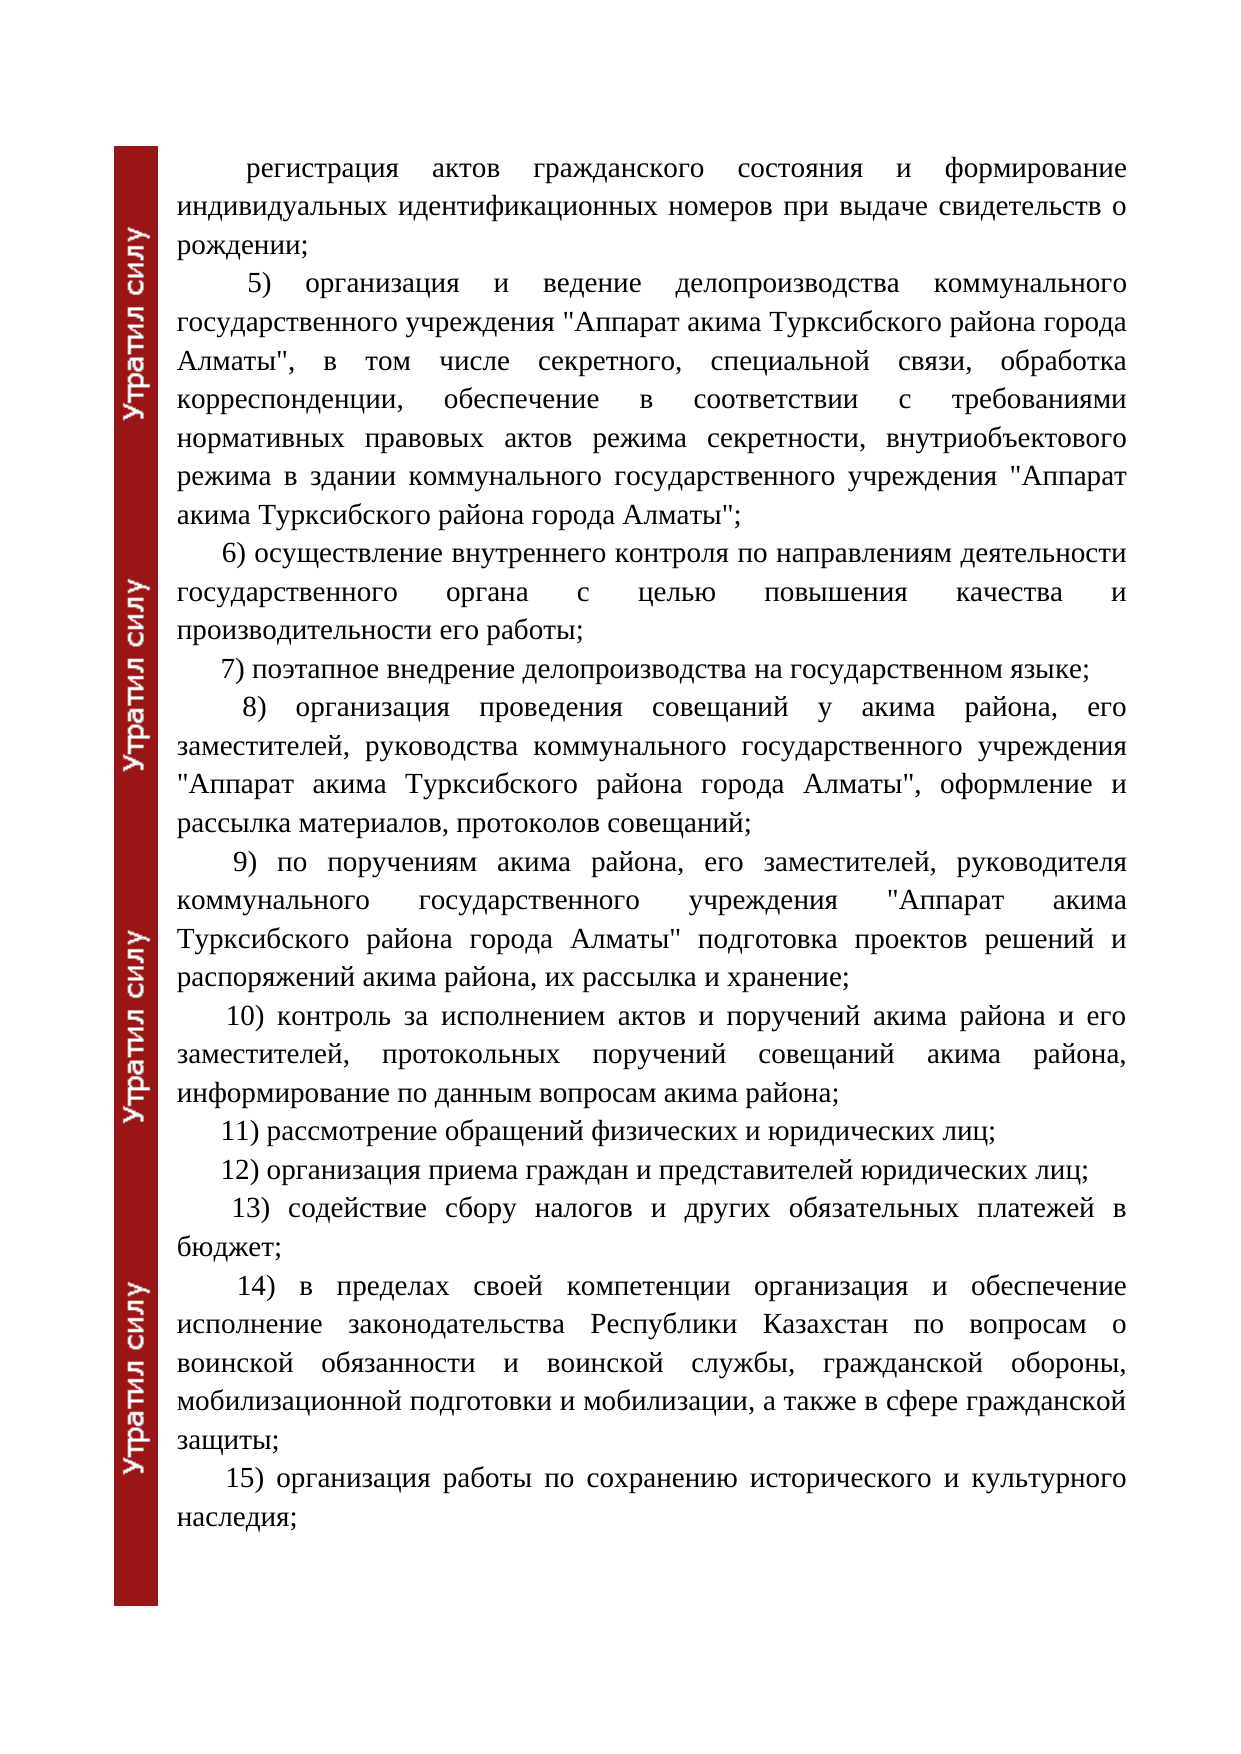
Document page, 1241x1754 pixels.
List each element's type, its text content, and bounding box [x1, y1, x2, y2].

text 7) поэтапное внедрение делопроизводства на государственном языке; [112, 651, 1128, 684]
text 10) контроль за исполнением актов и поручений акима района и его заместителей, протокольных поручений совещаний акима района, информирование по данным вопросам акима района; [112, 998, 1128, 1108]
picture [114, 839, 158, 844]
picture [114, 1147, 158, 1152]
picture [114, 993, 158, 998]
picture [114, 1186, 158, 1191]
text 11) рассмотрение обращений физических и юридических лиц; [112, 1113, 1128, 1147]
text 12) организация приема граждан и представителей юридических лиц; [112, 1152, 1128, 1186]
text 6) осуществление внутреннего контроля по направлениям деятельности государственного органа с целью повышения качества и производительности его работы; [112, 535, 1128, 646]
picture [114, 1263, 158, 1268]
text 15) организация работы по сохранению исторического и культурного наследия; [112, 1460, 1128, 1532]
text 9) по поручениям акима района, его заместителей, руководителя коммунального государственного учреждения "Аппарат акима Турксибского района города Алматы" подготовка проектов решений и распоряжений акима района, их рассылка и хранение; [112, 844, 1128, 993]
text регистрация актов гражданского состояния и формирование индивидуальных идентификационных номеров при выдаче свидетельств о рождении; [112, 150, 1128, 261]
picture [114, 684, 158, 689]
text 5) организация и ведение делопроизводства коммунального государственного учреждения "Аппарат акима Турксибского района города Алматы", в том числе секретного, специальной связи, обработка корреспонденции, обеспечение в соответствии с требованиями нормативных правовых актов режима секретности, внутриобъектового режима в здании коммунального государственного учреждения "Аппарат акима Турксибского района города Алматы"; [112, 266, 1128, 530]
picture [114, 646, 158, 651]
text 14) в пределах своей компетенции организация и обеспечение исполнение законодательства Республики Казахстан по вопросам о воинской обязанности и воинской службы, гражданской обороны, мобилизационной подготовки и мобилизации, а также в сфере гражданской защиты; [112, 1268, 1128, 1455]
picture [114, 146, 158, 150]
picture [114, 1108, 158, 1113]
picture [114, 530, 158, 535]
picture [114, 1532, 158, 1606]
text 8) организация проведения совещаний у акима района, его заместителей, руководства коммунального государственного учреждения "Аппарат акима Турксибского района города Алматы", оформление и рассылка материалов, протоколов совещаний; [112, 689, 1128, 839]
picture [114, 1455, 158, 1460]
text 13) содействие сбору налогов и других обязательных платежей в бюджет; [112, 1191, 1128, 1263]
picture [114, 261, 158, 266]
